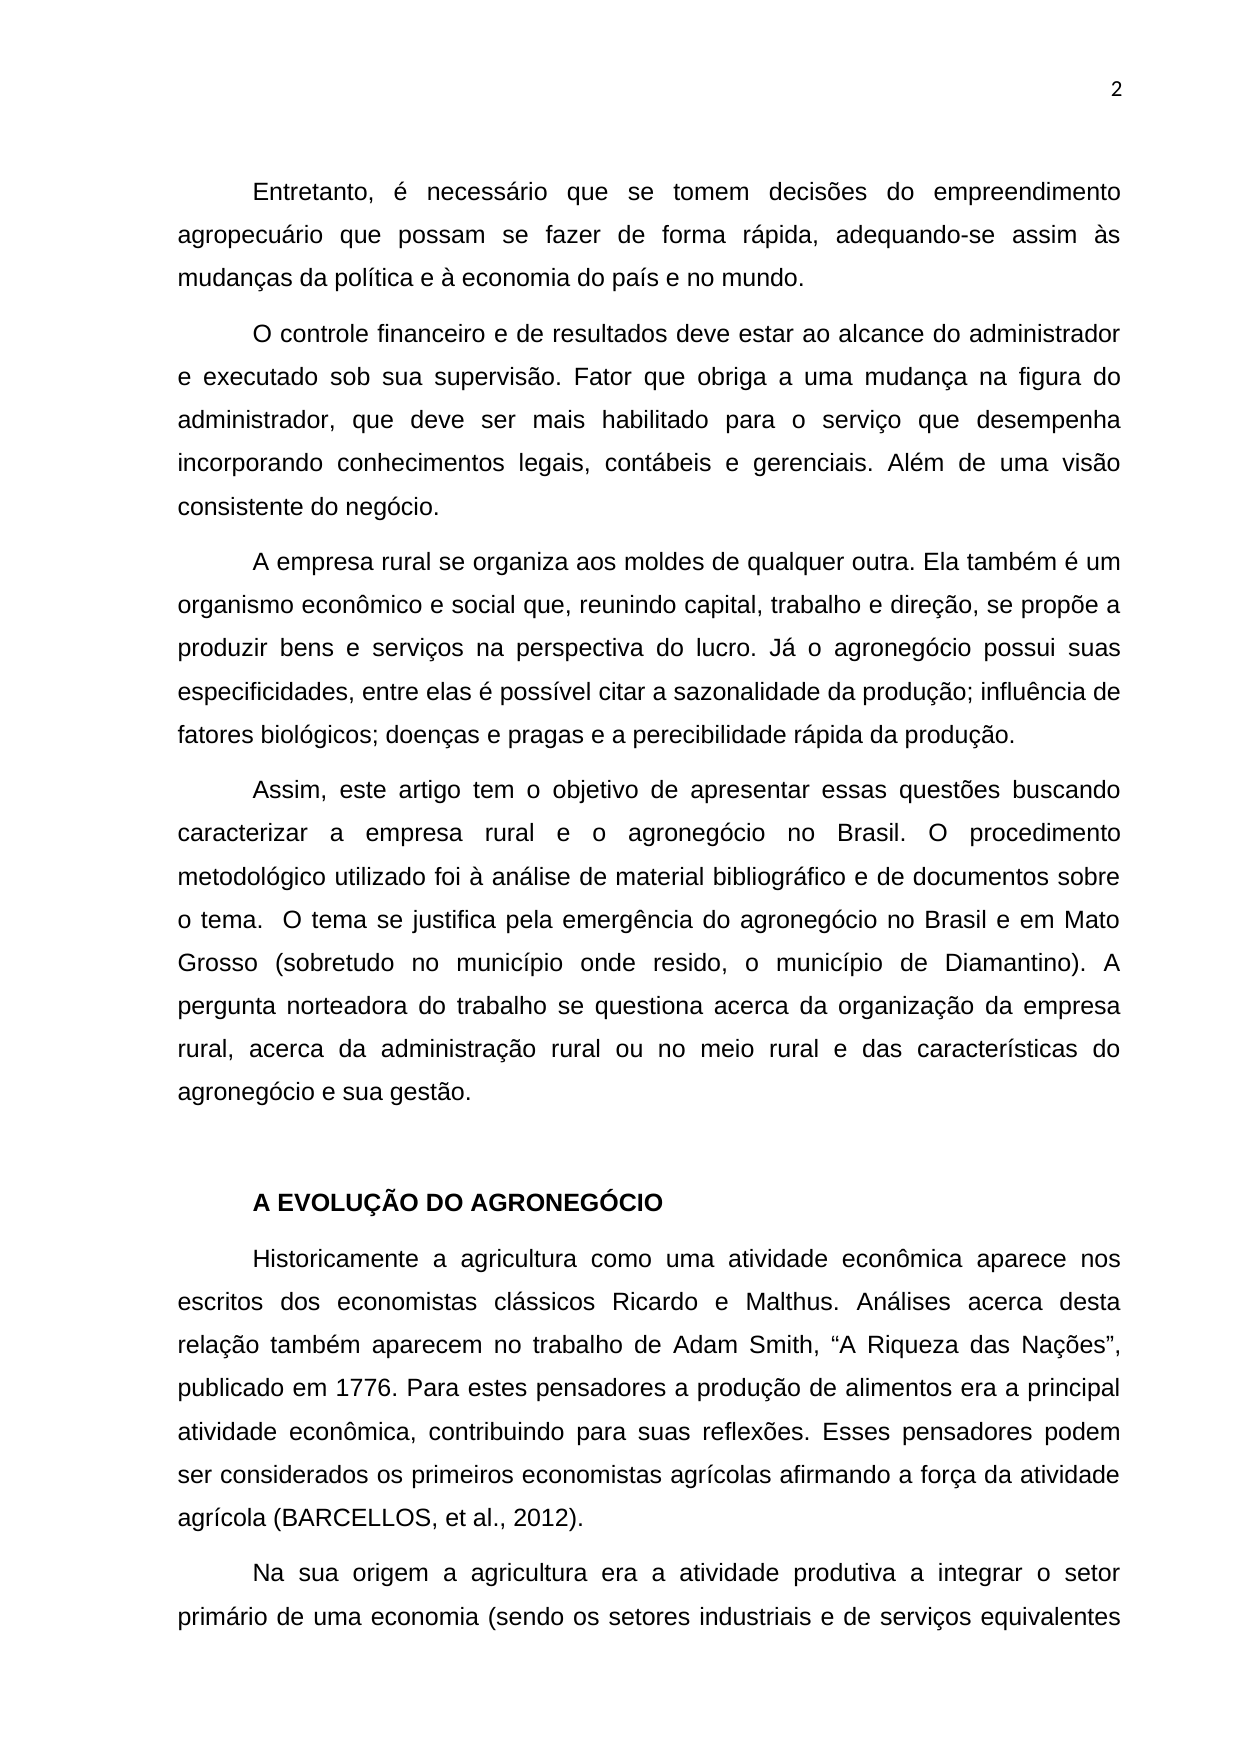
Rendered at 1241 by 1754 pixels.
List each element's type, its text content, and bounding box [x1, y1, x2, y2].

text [177, 1558, 1122, 1630]
text O controle financeiro e de resultados deve estar ao alcance do administrador e executado sob sua supervisão. Fator que obriga a uma mudança na figura do administrador, que deve ser mais habilitado para o serviço que desempenha incorporando conhecimentos legais, contábeis e gerenciais. Além de uma visão consistente do negócio. [177, 319, 1122, 520]
text Historicamente a agricultura como uma atividade econômica aparece nos escritos dos economistas clássicos Ricardo e Malthus. Análises acerca desta relação também aparecem no trabalho de Adam Smith, “A Riqueza das Nações”, publicado em 1776. Para estes pensadores a produção de alimentos era a principal atividade econômica, contribuindo para suas reflexões. Esses pensadores podem ser considerados os primeiros economistas agrícolas afirmando a força da atividade agrícola (BARCELLOS, et al., 2012). [177, 1244, 1122, 1532]
text A EVOLUÇÃO DO AGRONEGÓCIO [177, 1188, 1122, 1217]
text Assim, este artigo tem o objetivo de apresentar essas questões buscando caracterizar a empresa rural e o agronegócio no Brasil. O procedimento metodológico utilizado foi à análise de material bibliográfico e de documentos sobre o tema. O tema se justifica pela emergência do agronegócio no Brasil e em Mato Grosso (sobretudo no município onde resido, o município de Diamantino). A pergunta norteadora do trabalho se questiona acerca da organização da empresa rural, acerca da administração rural ou no meio rural e das características do agronegócio e sua gestão. [177, 775, 1122, 1106]
text Entretanto, é necessário que se tomem decisões do empreendimento agropecuário que possam se fazer de forma rápida, adequando-se assim às mudanças da política e à economia do país e no mundo. [177, 177, 1122, 292]
text A empresa rural se organiza aos moldes de qualquer outra. Ela também é um organismo econômico e social que, reunindo capital, trabalho e direção, se propõe a produzir bens e serviços na perspectiva do lucro. Já o agronegócio possui suas especificidades, entre elas é possível citar a sazonalidade da produção; influência de fatores biológicos; doenças e pragas e a perecibilidade rápida da produção. [177, 547, 1122, 748]
